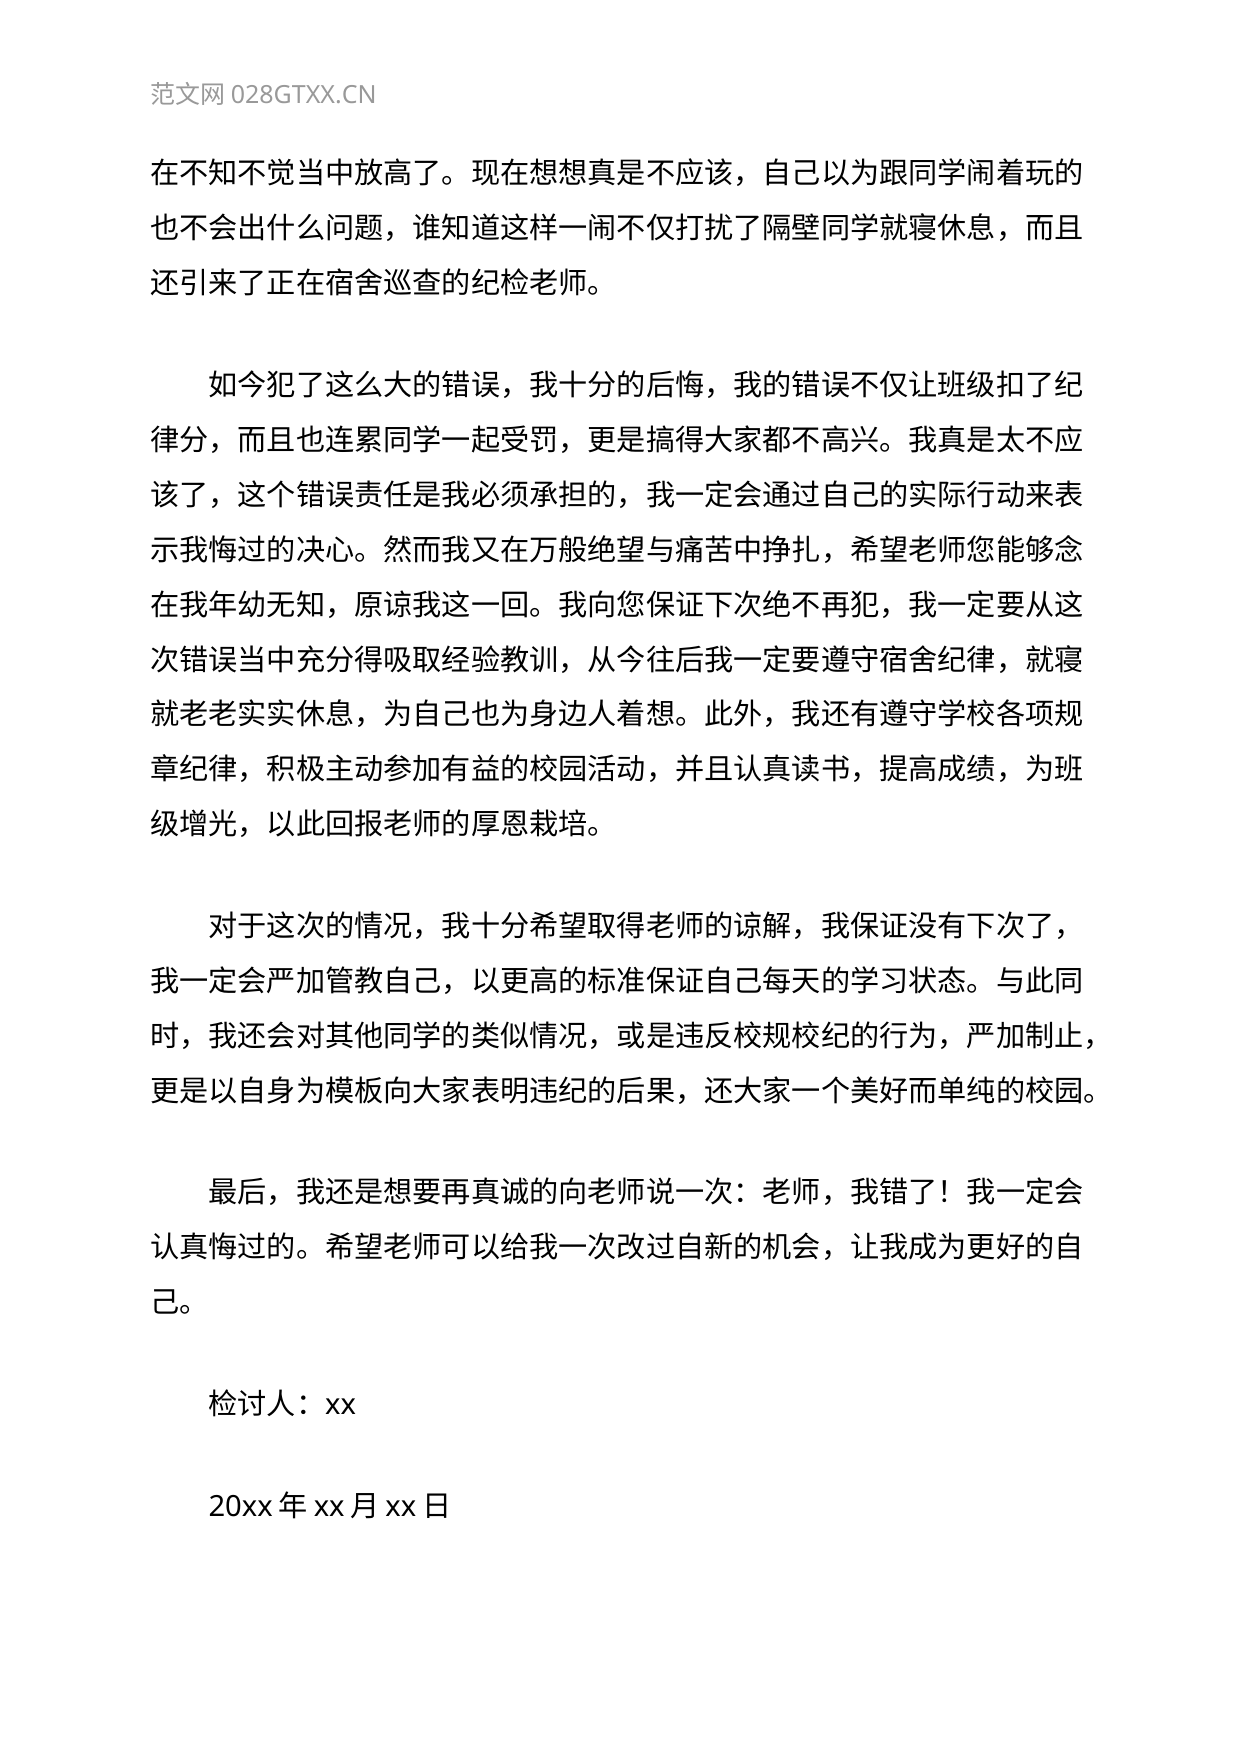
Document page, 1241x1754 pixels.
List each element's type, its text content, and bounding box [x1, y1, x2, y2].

text 最后，我还是想要再真诚的向老师说一次：老师，我错了！我一定会认真悔过的。希望老师可以给我一次改过自新的机会，让我成为更好的自己。 [150, 1169, 1090, 1321]
text 如今犯了这么大的错误，我十分的后悔，我的错误不仅让班级扣了纪律分，而且也连累同学一起受罚，更是搞得大家都不高兴。我真是太不应该了，这个错误责任是我必须承担的，我一定会通过自己的实际行动来表示我悔过的决心。然而我又在万般绝望与痛苦中挣扎，希望老师您能够念在我年幼无知，原谅我这一回。我向您保证下次绝不再犯，我一定要从这次错误当中充分得吸取经验教训，从今往后我一定要遵守宿舍纪律，就寝就老老实实休息，为自己也为身边人着想。此外，我还有遵守学校各项规章纪律，积极主动参加有益的校园活动，并且认真读书，提高成绩，为班级增光，以此回报老师的厚恩栽培。 [150, 362, 1090, 843]
text 对于这次的情况，我十分希望取得老师的谅解，我保证没有下次了，我一定会严加管教自己，以更高的标准保证自己每天的学习状态。与此同时，我还会对其他同学的类似情况，或是违反校规校纪的行为，严加制止，更是以自身为模板向大家表明违纪的后果，还大家一个美好而单纯的校园。 [150, 902, 1090, 1109]
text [150, 150, 1090, 302]
text 检讨人：xx [150, 1381, 1090, 1423]
text 20xx年xx月xx日 [150, 1482, 1090, 1525]
